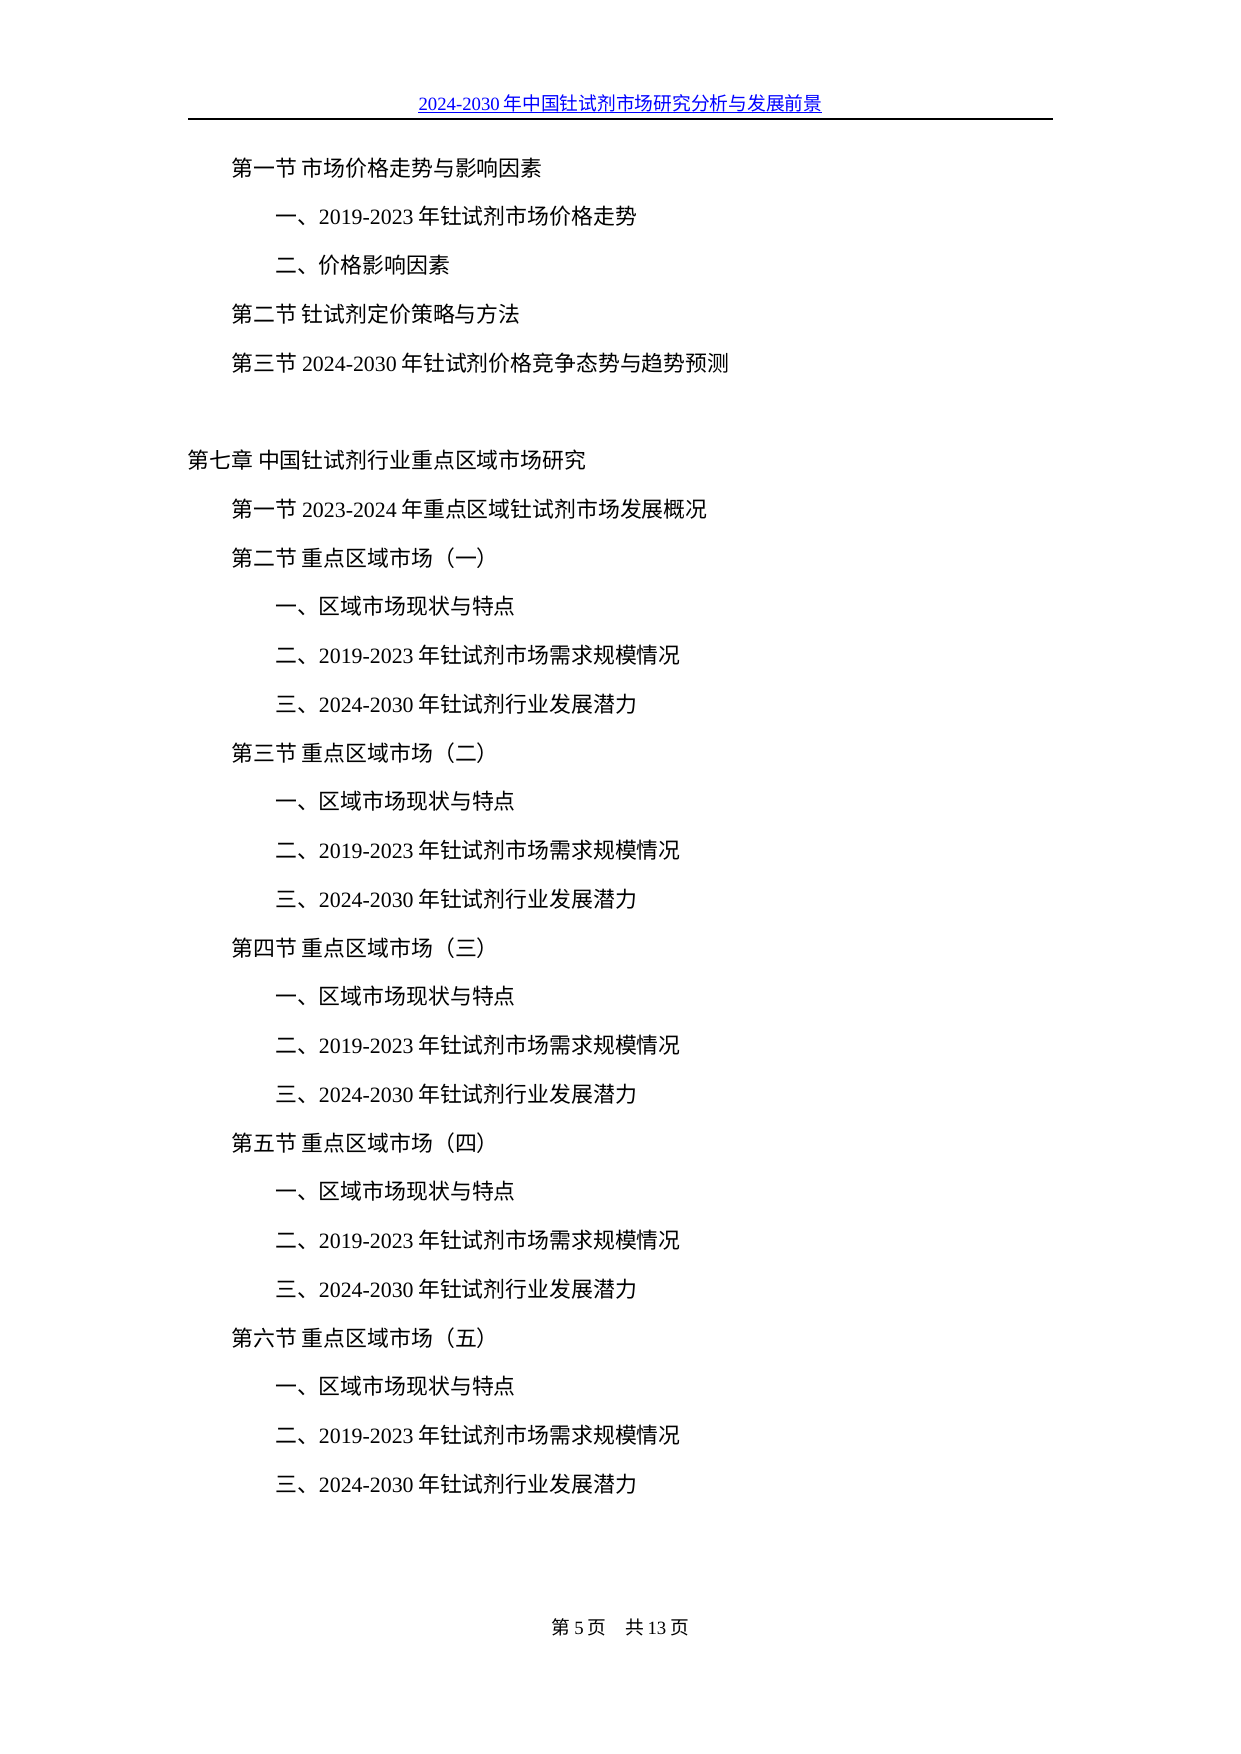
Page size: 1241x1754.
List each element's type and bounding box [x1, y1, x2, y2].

text [187, 150, 1053, 1499]
